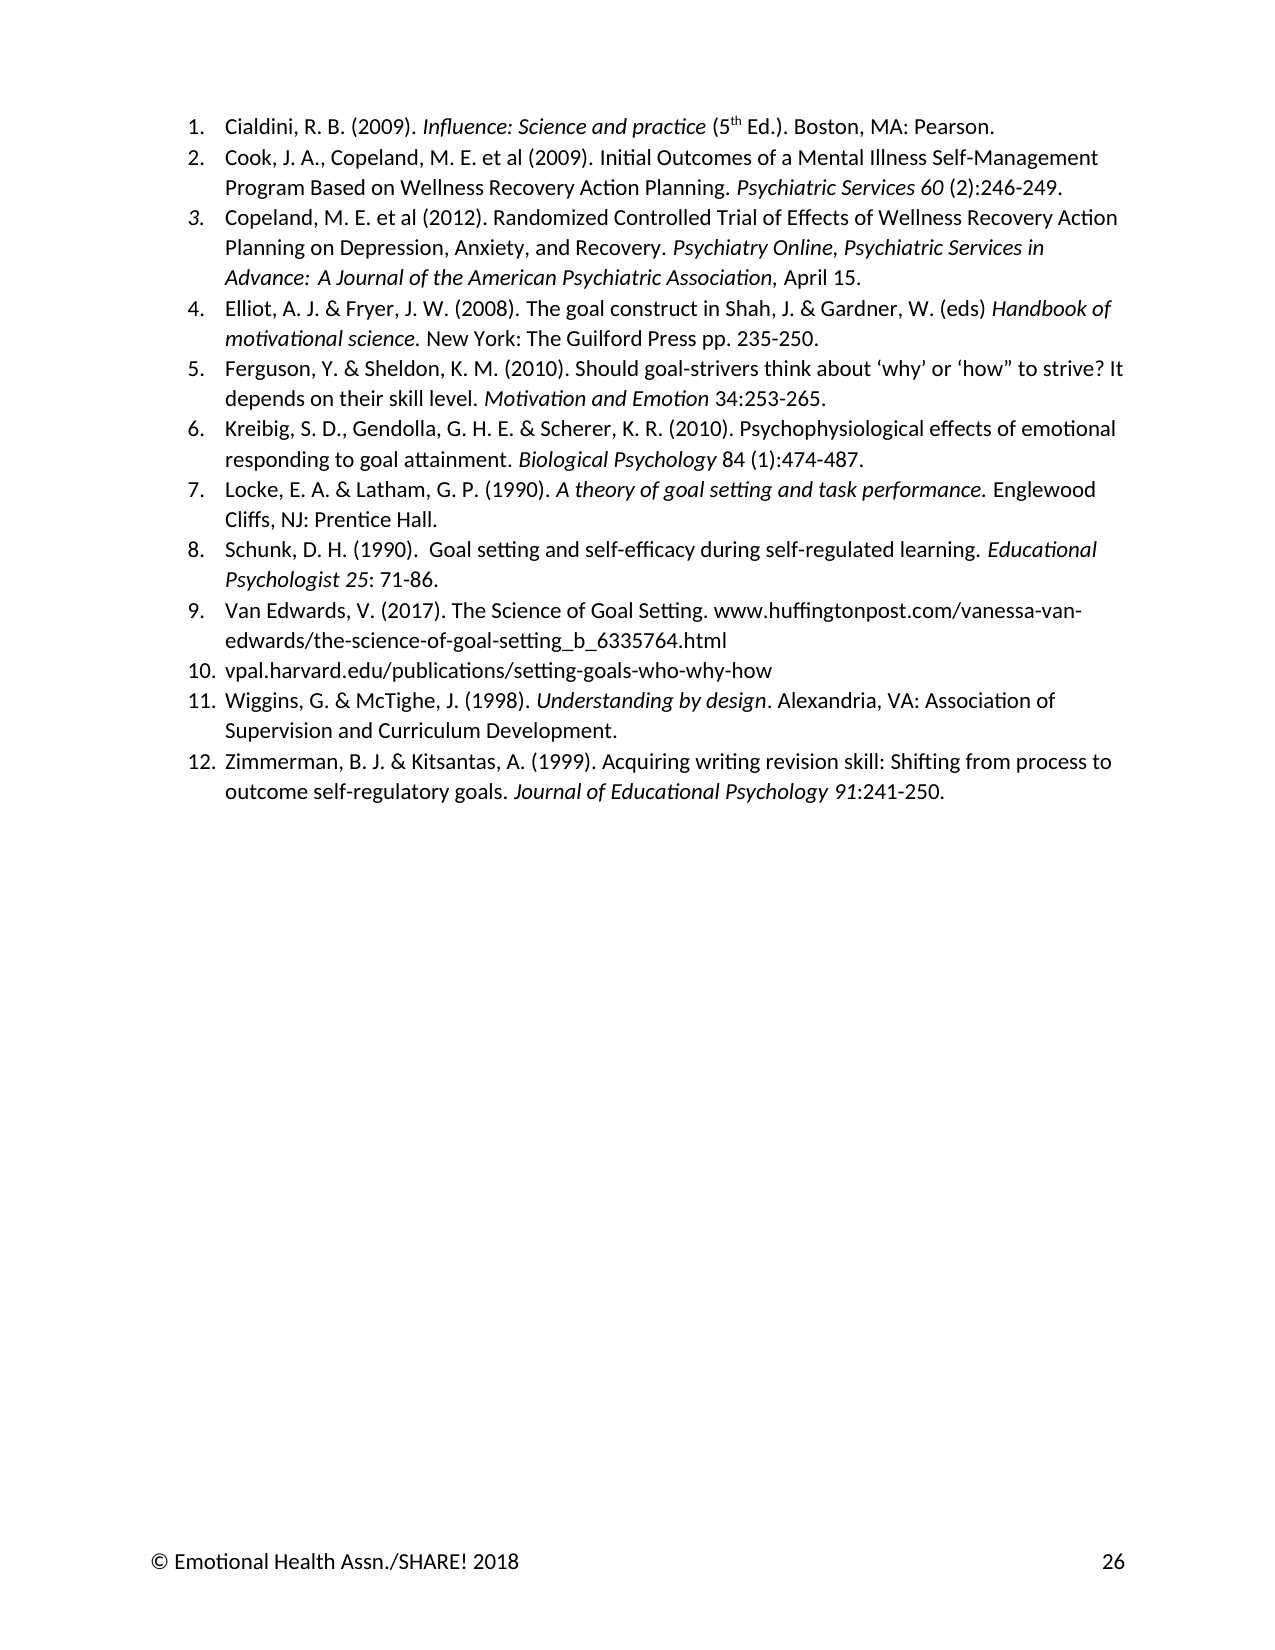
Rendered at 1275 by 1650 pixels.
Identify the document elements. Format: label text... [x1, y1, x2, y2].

list Ferguson, Y. & Sheldon, K. M. (2010). Should goal-strivers think about ‘why’ or ‘how” to strive? It depends on their skill level. Motivation and Emotion 34:253-265. [187, 354, 1125, 412]
list Locke, E. A. & Latham, G. P. (1990). A theory of goal setting and task performance. Englewood Cliffs, NJ: Prentice Hall. [187, 475, 1125, 533]
list Cialdini, R. B. (2009). Influence: Science and practice (5th Ed.). Boston, MA: Pearson. [187, 112, 1125, 141]
list Kreibig, S. D., Gendolla, G. H. E. & Scherer, K. R. (2010). Psychophysiological effects of emotional responding to goal attainment. Biological Psychology 84 (1):474-487. [187, 414, 1125, 473]
list Copeland, M. E. et al (2012). Randomized Controlled Trial of Effects of Wellness Recovery Action Planning on Depression, Anxiety, and Recovery. Psychiatry Online, Psychiatric Services in Advance: A Journal of the American Psychiatric Association, April 15. [187, 203, 1125, 292]
list Schunk, D. H. (1990). Goal setting and self-efficacy during self-regulated learning. Educational Psychologist 25: 71-86. [187, 535, 1125, 594]
list vpal.harvard.edu/publications/setting-goals-who-why-how [187, 656, 1125, 684]
list Zimmerman, B. J. & Kitsantas, A. (1999). Acquiring writing revision skill: Shifting from process to outcome self-regulatory goals. Journal of Educational Psychology 91:241-250. [187, 747, 1125, 805]
list Cook, J. A., Copeland, M. E. et al (2009). Initial Outcomes of a Mental Illness Self-Management Program Based on Wellness Recovery Action Planning. Psychiatric Services 60 (2):246-249. [187, 143, 1125, 201]
list Wiggins, G. & McTighe, J. (1998). Understanding by design. Alexandria, VA: Association of Supervision and Curriculum Development. [187, 686, 1125, 745]
list Van Edwards, V. (2017). The Science of Goal Setting. www.huffingtonpost.com/vanessa-van-edwards/the-science-of-goal-setting_b_6335764.html [187, 596, 1125, 654]
list Elliot, A. J. & Fryer, J. W. (2008). The goal construct in Shah, J. & Gardner, W. (eds) Handbook of motivational science. New York: The Guilford Press pp. 235-250. [187, 294, 1125, 352]
